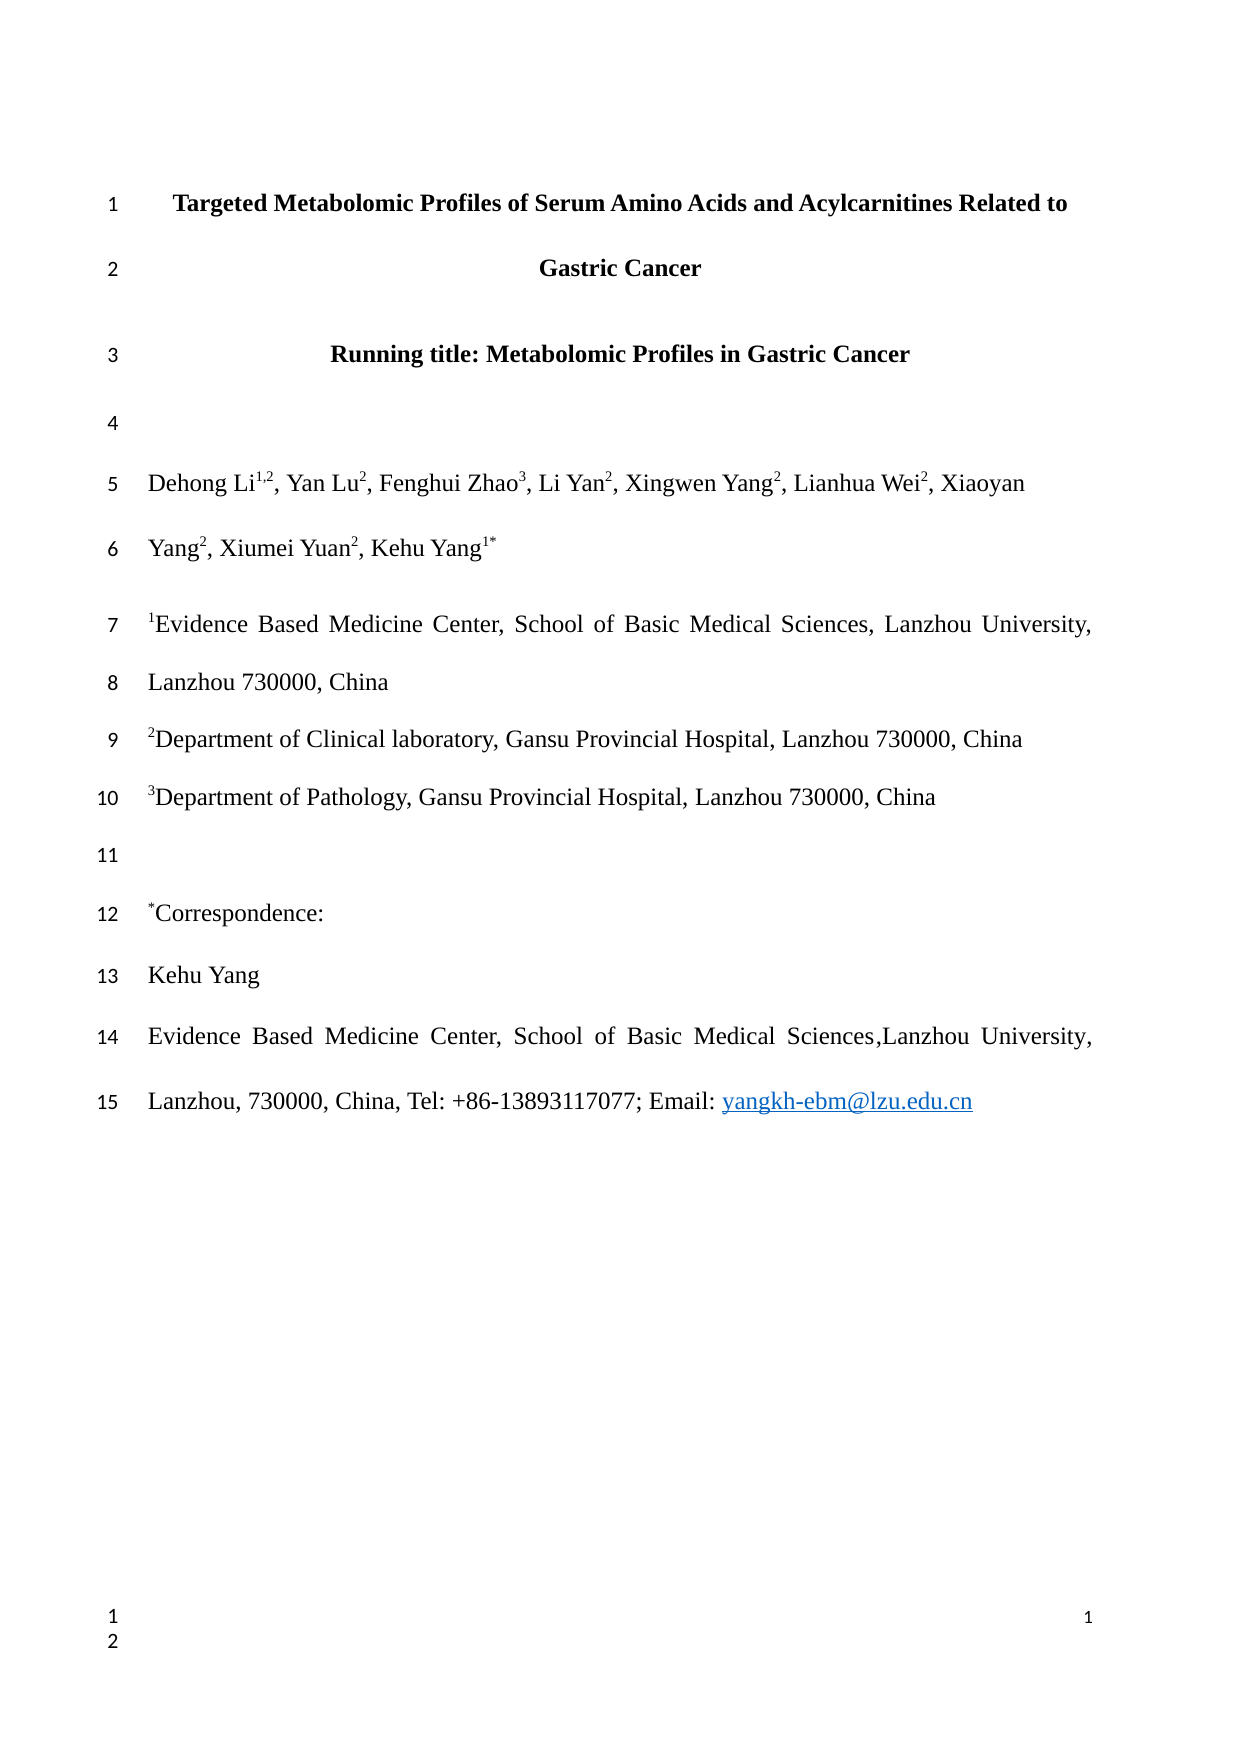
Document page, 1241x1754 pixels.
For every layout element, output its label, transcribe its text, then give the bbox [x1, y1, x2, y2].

text 3Department of Pathology, Gansu Provincial Hospital, Lanzhou 730000, China [148, 782, 1092, 810]
text 1Evidence Based Medicine Center, School of Basic Medical Sciences, Lanzhou University, Lanzhou 730000, China [148, 609, 1092, 695]
title Targeted Metabolomic Profiles of Serum Amino Acids and Acylcarnitines Related to Gastric Cancer [148, 186, 1092, 284]
text *Correspondence: [148, 897, 1092, 929]
text 2Department of Clinical laboratory, Gansu Provincial Hospital, Lanzhou 730000, China [148, 724, 1092, 753]
text Dehong Li1,2, Yan Lu2, Fenghui Zhao3, Li Yan2, Xingwen Yang2, Lianhua Wei2, Xiaoyan Yang2, Xiumei Yuan2, Kehu Yang1* [148, 466, 1092, 564]
text Kehu Yang [148, 958, 1092, 990]
text Evidence Based Medicine Center, School of Basic Medical Sciences,Lanzhou University, Lanzhou, 730000, China, Tel: +86-13893117077; Email: yangkh-ebm@lzu.edu.cn [148, 1019, 1092, 1117]
title Running title: Metabolomic Profiles in Gastric Cancer [148, 337, 1092, 370]
